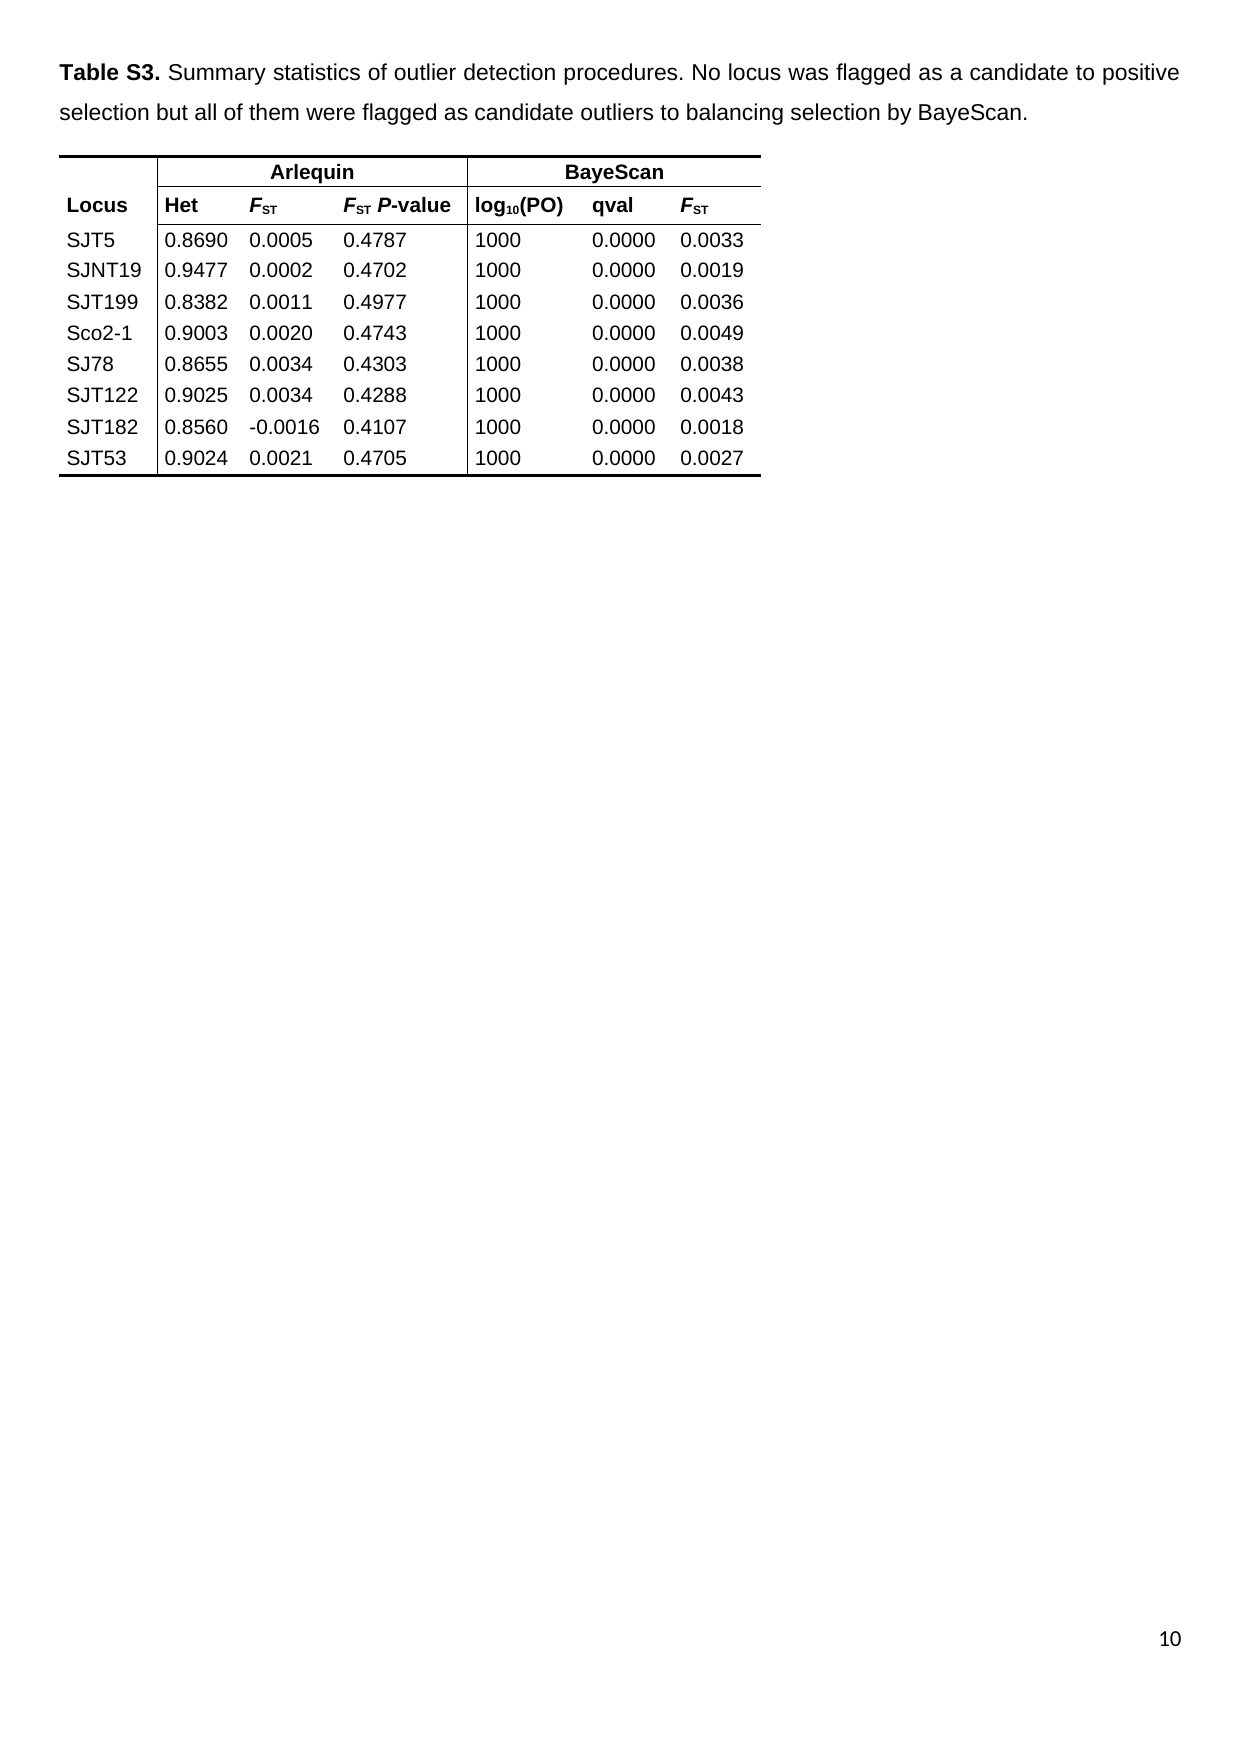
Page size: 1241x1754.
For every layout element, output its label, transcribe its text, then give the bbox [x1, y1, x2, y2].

table_cell 0.0020 [242, 317, 336, 348]
table_cell 0.0049 [673, 317, 761, 348]
table_cell 0.8655 [158, 349, 242, 380]
table_cell 1000 [468, 225, 584, 255]
table_cell SJ78 [59, 349, 157, 380]
table_cell 0.0000 [585, 286, 673, 317]
table_cell log10(PO) [468, 187, 584, 223]
table_cell 0.0033 [673, 225, 761, 255]
table_cell 0.0002 [242, 255, 336, 286]
table_cell 0.0027 [673, 442, 761, 473]
table_cell FST [242, 187, 336, 223]
table_cell 0.0043 [673, 380, 761, 411]
table_cell 0.0018 [673, 411, 761, 442]
table_cell 0.0000 [585, 380, 673, 411]
table_cell 0.9003 [158, 317, 242, 348]
table_cell Locus [59, 186, 157, 223]
table_cell 0.8690 [158, 225, 242, 255]
table_cell 1000 [468, 317, 584, 348]
table_cell 0.8382 [158, 286, 242, 317]
table_cell SJT199 [59, 286, 157, 317]
table_cell SJT182 [59, 411, 157, 442]
table_header BayeScan [468, 158, 761, 186]
table_cell Sco2-1 [59, 317, 157, 348]
table_cell SJT122 [59, 380, 157, 411]
table_cell 1000 [468, 380, 584, 411]
table_header [59, 158, 157, 186]
table_cell 0.0005 [242, 225, 336, 255]
table_cell SJT5 [59, 224, 157, 255]
table_cell qval [585, 187, 673, 223]
table_cell 1000 [468, 255, 584, 286]
table_cell 0.4702 [336, 255, 467, 286]
table_cell 1000 [468, 442, 584, 473]
table_cell 0.9024 [158, 442, 242, 473]
table_cell 1000 [468, 411, 584, 442]
table_cell 0.4743 [336, 317, 467, 348]
table_cell 0.0019 [673, 255, 761, 286]
table_cell 0.4977 [336, 286, 467, 317]
table_cell 0.0000 [585, 255, 673, 286]
table_cell 0.9477 [158, 255, 242, 286]
table_cell 0.8560 [158, 411, 242, 442]
table_cell 0.0000 [585, 411, 673, 442]
table_cell SJNT19 [59, 255, 157, 286]
table_cell SJT53 [59, 442, 157, 473]
table_cell FST [673, 187, 761, 223]
table_cell 0.4705 [336, 442, 467, 473]
table_cell 0.0034 [242, 349, 336, 380]
table_cell 1000 [468, 349, 584, 380]
table_cell 0.0021 [242, 442, 336, 473]
table_header Arlequin [158, 158, 467, 186]
text Table S3. Summary statistics of outlier detection procedures. No locus was flagged as a candidate to positive selection but all of them were flagged as candidate outliers to balancing selection by BayeScan. [59, 59, 1181, 125]
table_cell 0.4107 [336, 411, 467, 442]
table_cell 0.0000 [585, 225, 673, 255]
table_cell 0.0000 [585, 349, 673, 380]
table_cell 0.4303 [336, 349, 467, 380]
table_cell 0.0011 [242, 286, 336, 317]
table_cell FST P-value [336, 187, 467, 223]
table_cell 0.0000 [585, 442, 673, 473]
table_cell 0.4288 [336, 380, 467, 411]
table_cell 0.0036 [673, 286, 761, 317]
table_cell 0.0038 [673, 349, 761, 380]
table_cell Het [158, 187, 242, 223]
table_cell 0.0000 [585, 317, 673, 348]
table_cell 0.4787 [336, 225, 467, 255]
table_cell 1000 [468, 286, 584, 317]
table_cell 0.0034 [242, 380, 336, 411]
table_cell 0.9025 [158, 380, 242, 411]
table_cell -0.0016 [242, 411, 336, 442]
